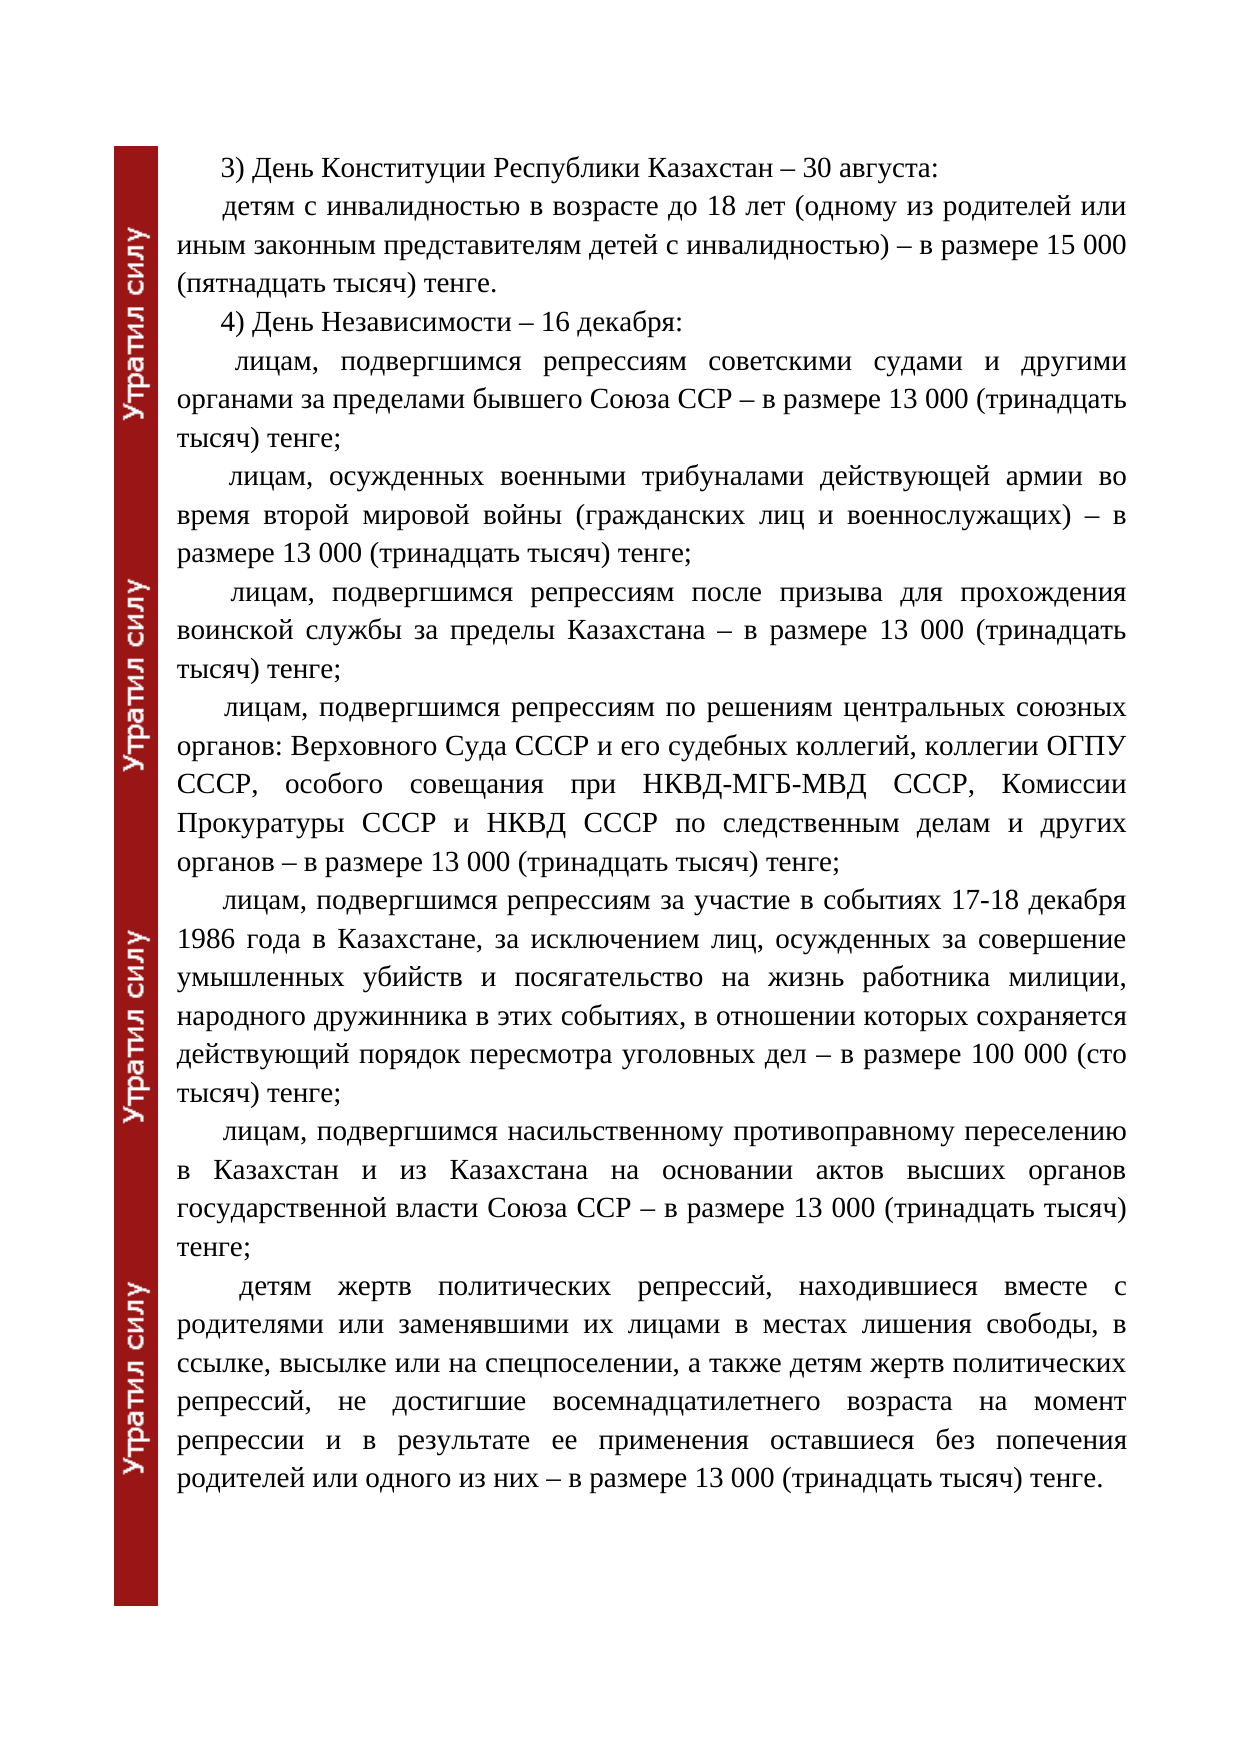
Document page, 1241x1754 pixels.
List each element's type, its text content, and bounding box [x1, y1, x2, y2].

text лицам, подвергшимся репрессиям после призыва для прохождения воинской службы за пределы Казахстана – в размере 13 000 (тринадцать тысяч) тенге; [112, 574, 1128, 684]
picture [114, 338, 158, 343]
picture [114, 1263, 158, 1268]
picture [114, 1494, 158, 1606]
picture [114, 1108, 158, 1113]
text лицам, подвергшимся репрессиям советскими судами и другими органами за пределами бывшего Союза ССР – в размере 13 000 (тринадцать тысяч) тенге; [112, 343, 1128, 453]
picture [114, 146, 158, 150]
text детям с инвалидностью в возрасте до 18 лет (одному из родителей или иным законным представителям детей с инвалидностью) – в размере 15 000 (пятнадцать тысяч) тенге. [112, 188, 1128, 299]
text лицам, подвергшимся репрессиям за участие в событиях 17-18 декабря 1986 года в Казахстане, за исключением лиц, осужденных за совершение умышленных убийств и посягательство на жизнь работника милиции, народного дружинника в этих событиях, в отношении которых сохраняется действующий порядок пересмотра уголовных дел – в размере 100 000 (сто тысяч) тенге; [112, 882, 1128, 1108]
text лицам, осужденных военными трибуналами действующей армии во время второй мировой войны (гражданских лиц и военнослужащих) – в размере 13 000 (тринадцать тысяч) тенге; [112, 458, 1128, 569]
text 4) День Независимости – 16 декабря: [112, 304, 1128, 338]
text лицам, подвергшимся насильственному противоправному переселению в Казахстан и из Казахстана на основании актов высших органов государственной власти Союза ССР – в размере 13 000 (тринадцать тысяч) тенге; [112, 1113, 1128, 1263]
picture [114, 453, 158, 458]
picture [114, 569, 158, 574]
text лицам, подвергшимся репрессиям по решениям центральных союзных органов: Верховного Суда СССР и его судебных коллегий, коллегии ОГПУ СССР, особого совещания при НКВД-МГБ-МВД СССР, Комиссии Прокуратуры СССР и НКВД СССР по следственным делам и других органов – в размере 13 000 (тринадцать тысяч) тенге; [112, 689, 1128, 877]
picture [114, 877, 158, 882]
picture [114, 684, 158, 689]
picture [114, 183, 158, 188]
picture [114, 299, 158, 304]
text детям жертв политических репрессий, находившиеся вместе с родителями или заменявшими их лицами в местах лишения свободы, в ссылке, высылке или на спецпоселении, а также детям жертв политических репрессий, не достигшие восемнадцатилетнего возраста на момент репрессии и в результате ее применения оставшиеся без попечения родителей или одного из них – в размере 13 000 (тринадцать тысяч) тенге. [112, 1268, 1128, 1494]
text 3) День Конституции Республики Казахстан – 30 августа: [112, 150, 1128, 183]
